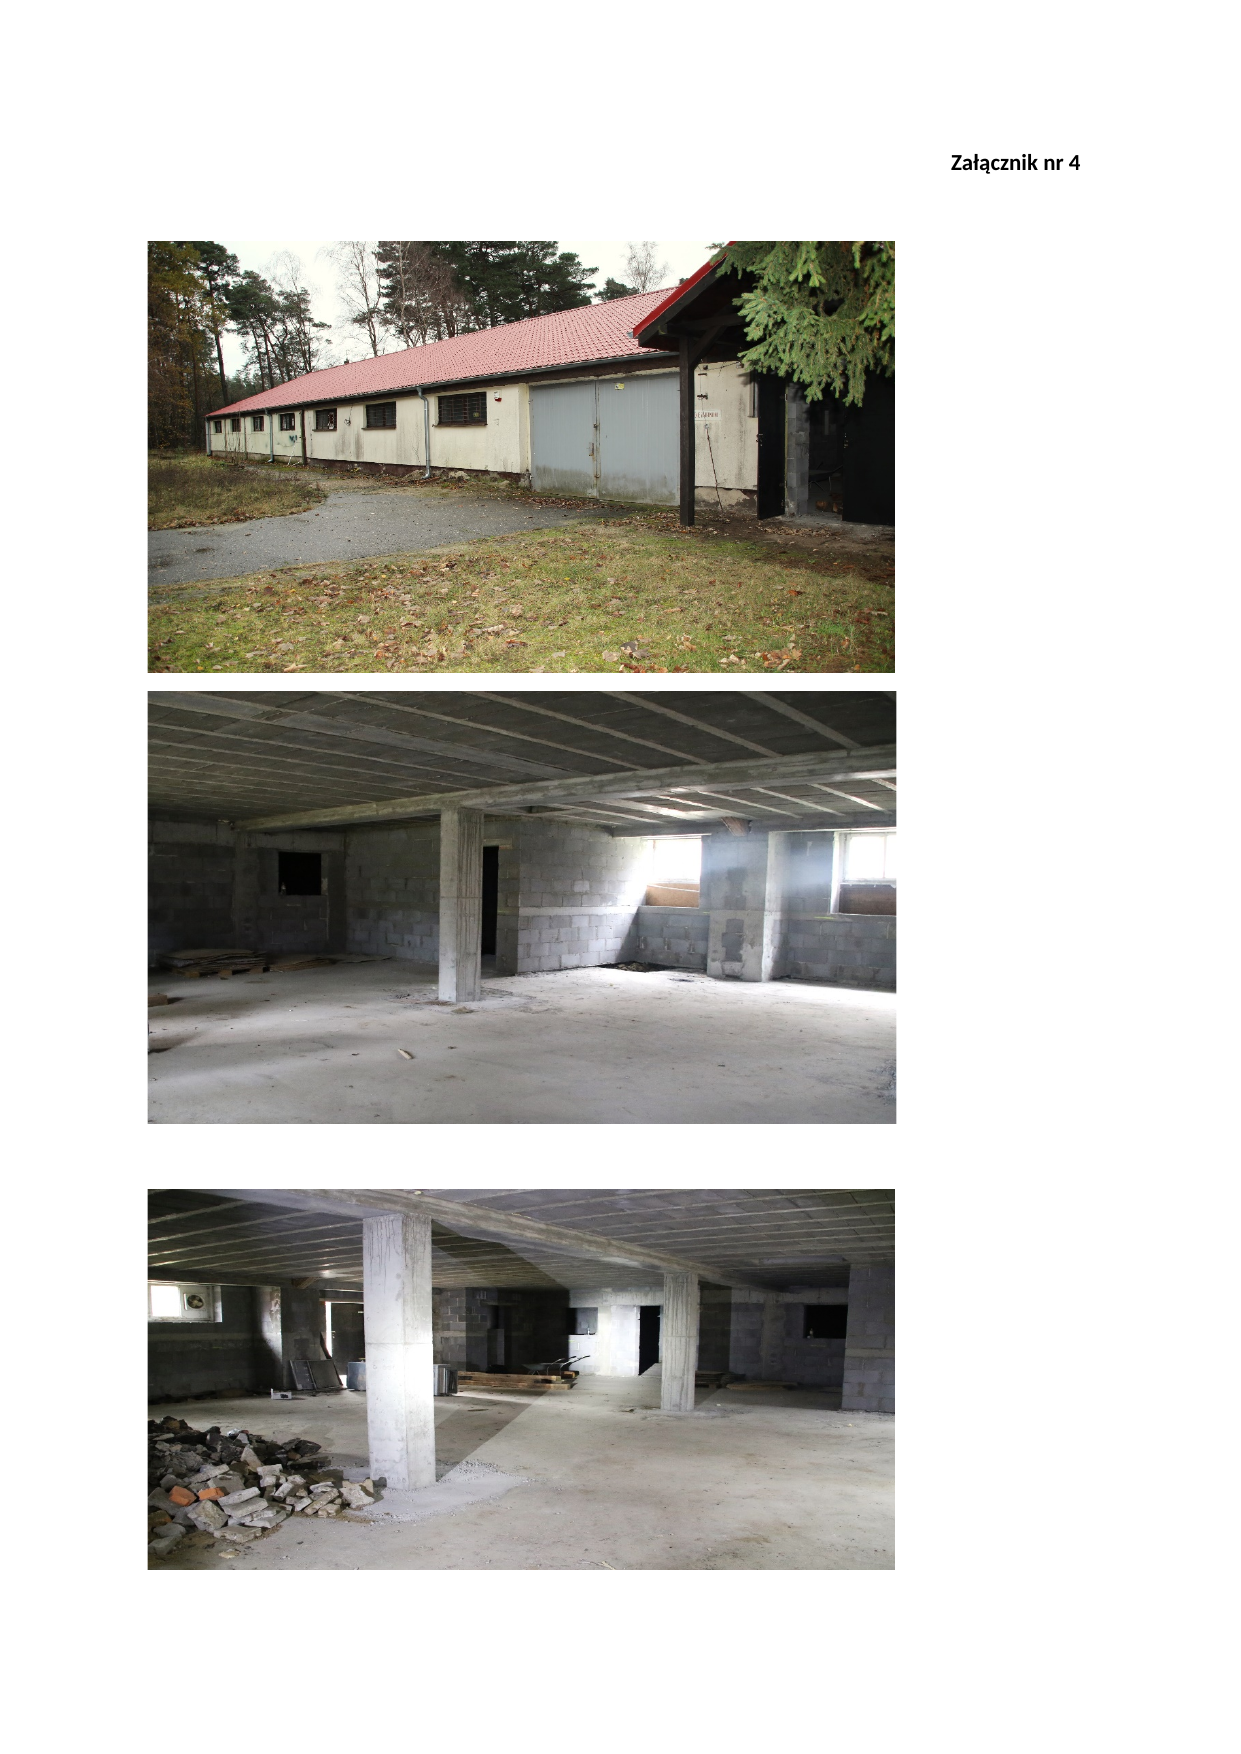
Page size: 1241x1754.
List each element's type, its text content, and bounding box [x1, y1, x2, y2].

picture [147, 1189, 895, 1570]
picture [147, 241, 895, 673]
text Załącznik nr 4 [148, 148, 1093, 176]
picture [147, 691, 897, 1124]
